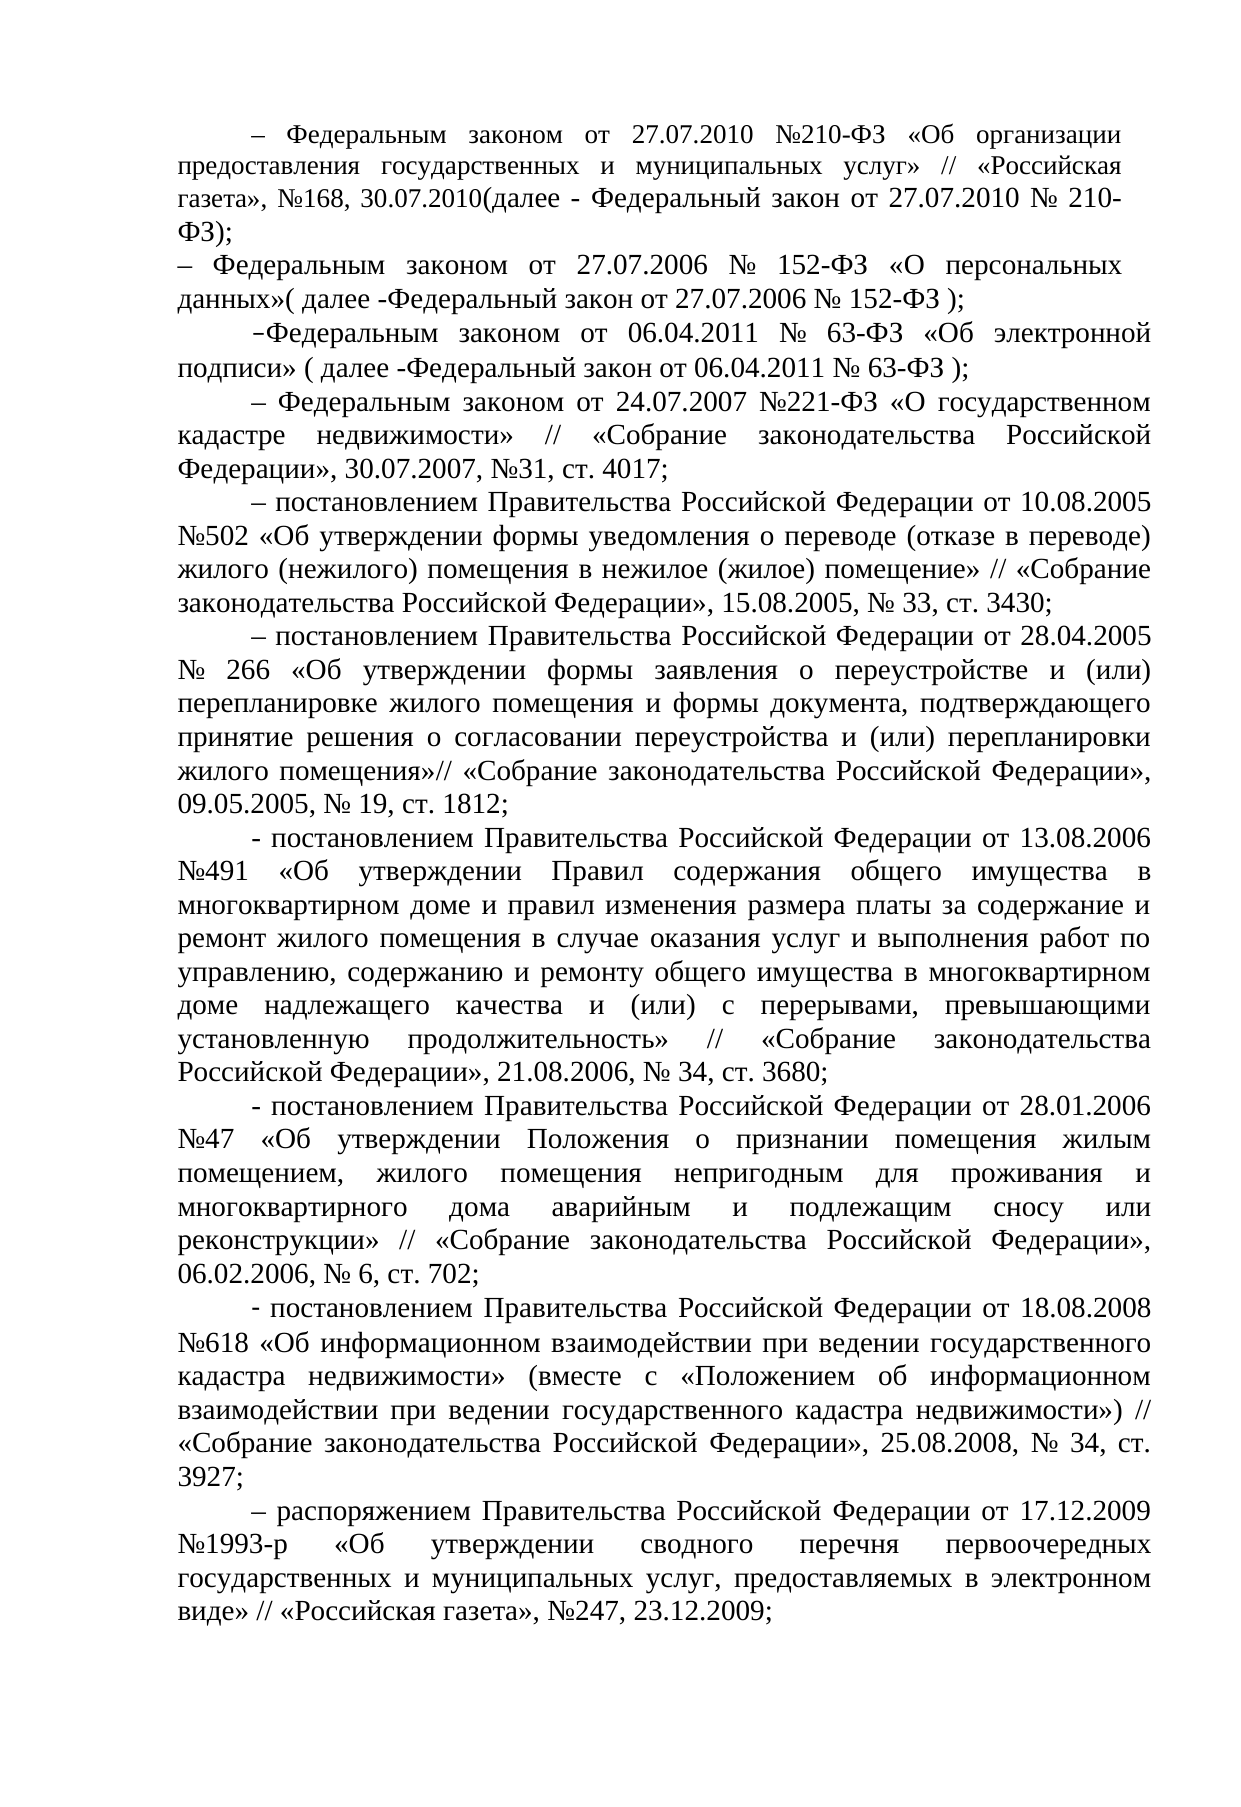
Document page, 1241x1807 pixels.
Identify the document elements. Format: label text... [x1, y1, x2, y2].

text – постановлением Правительства Российской Федерации от 28.04.2005 № 266 «Об утверждении формы заявления о переустройстве и (или) перепланировке жилого помещения и формы документа, подтверждающего принятие решения о согласовании переустройства и (или) перепланировки жилого помещения»// «Собрание законодательства Российской Федерации», 09.05.2005, № 19, ст. 1812; [177, 618, 1152, 820]
text – постановлением Правительства Российской Федерации от 10.08.2005 №502 «Об утверждении формы уведомления о переводе (отказе в переводе) жилого (нежилого) помещения в нежилое (жилое) помещение» // «Собрание законодательства Российской Федерации», 15.08.2005, № 33, ст. 3430; [177, 484, 1152, 618]
text – Федеральным законом от 27.07.2010 №210-ФЗ «Об организации предоставления государственных и муниципальных услуг» // «Российская газета», №168, 30.07.2010(далее - Федеральный закон от 27.07.2010 № 210-ФЗ); [177, 118, 1122, 247]
text - постановлением Правительства Российской Федерации от 28.01.2006 №47 «Об утверждении Положения о признании помещения жилым помещением, жилого помещения непригодным для проживания и многоквартирного дома аварийным и подлежащим сносу или реконструкции» // «Собрание законодательства Российской Федерации», 06.02.2006, № 6, ст. 702; [177, 1088, 1152, 1289]
text - постановлением Правительства Российской Федерации от 13.08.2006 №491 «Об утверждении Правил содержания общего имущества в многоквартирном доме и правил изменения размера платы за содержание и ремонт жилого помещения в случае оказания услуг и выполнения работ по управлению, содержанию и ремонту общего имущества в многоквартирном доме надлежащего качества и (или) с перерывами, превышающими установленную продолжительность» // «Собрание законодательства Российской Федерации», 21.08.2006, № 34, ст. 3680; [177, 820, 1152, 1088]
text - постановлением Правительства Российской Федерации от 18.08.2008 №618 «Об информационном взаимодействии при ведении государственного кадастра недвижимости» (вместе с «Положением об информационном взаимодействии при ведении государственного кадастра недвижимости») // «Собрание законодательства Российской Федерации», 25.08.2008, № 34, ст. 3927; [177, 1289, 1152, 1493]
text –Федеральным законом от 06.04.2011 № 63-ФЗ «Об электронной подписи» ( далее -Федеральный закон от 06.04.2011 № 63-ФЗ ); [177, 314, 1152, 384]
text – Федеральным законом от 24.07.2007 №221-ФЗ «О государственном кадастре недвижимости» // «Собрание законодательства Российской Федерации», 30.07.2007, №31, ст. 4017; [177, 384, 1152, 484]
text – Федеральным законом от 27.07.2006 № 152-ФЗ «О персональных данных»( далее -Федеральный закон от 27.07.2006 № 152-ФЗ ); [177, 247, 1122, 314]
text – распоряжением Правительства Российской Федерации от 17.12.2009 №1993-р «Об утверждении сводного перечня первоочередных государственных и муниципальных услуг, предоставляемых в электронном виде» // «Российская газета», №247, 23.12.2009; [177, 1493, 1152, 1627]
